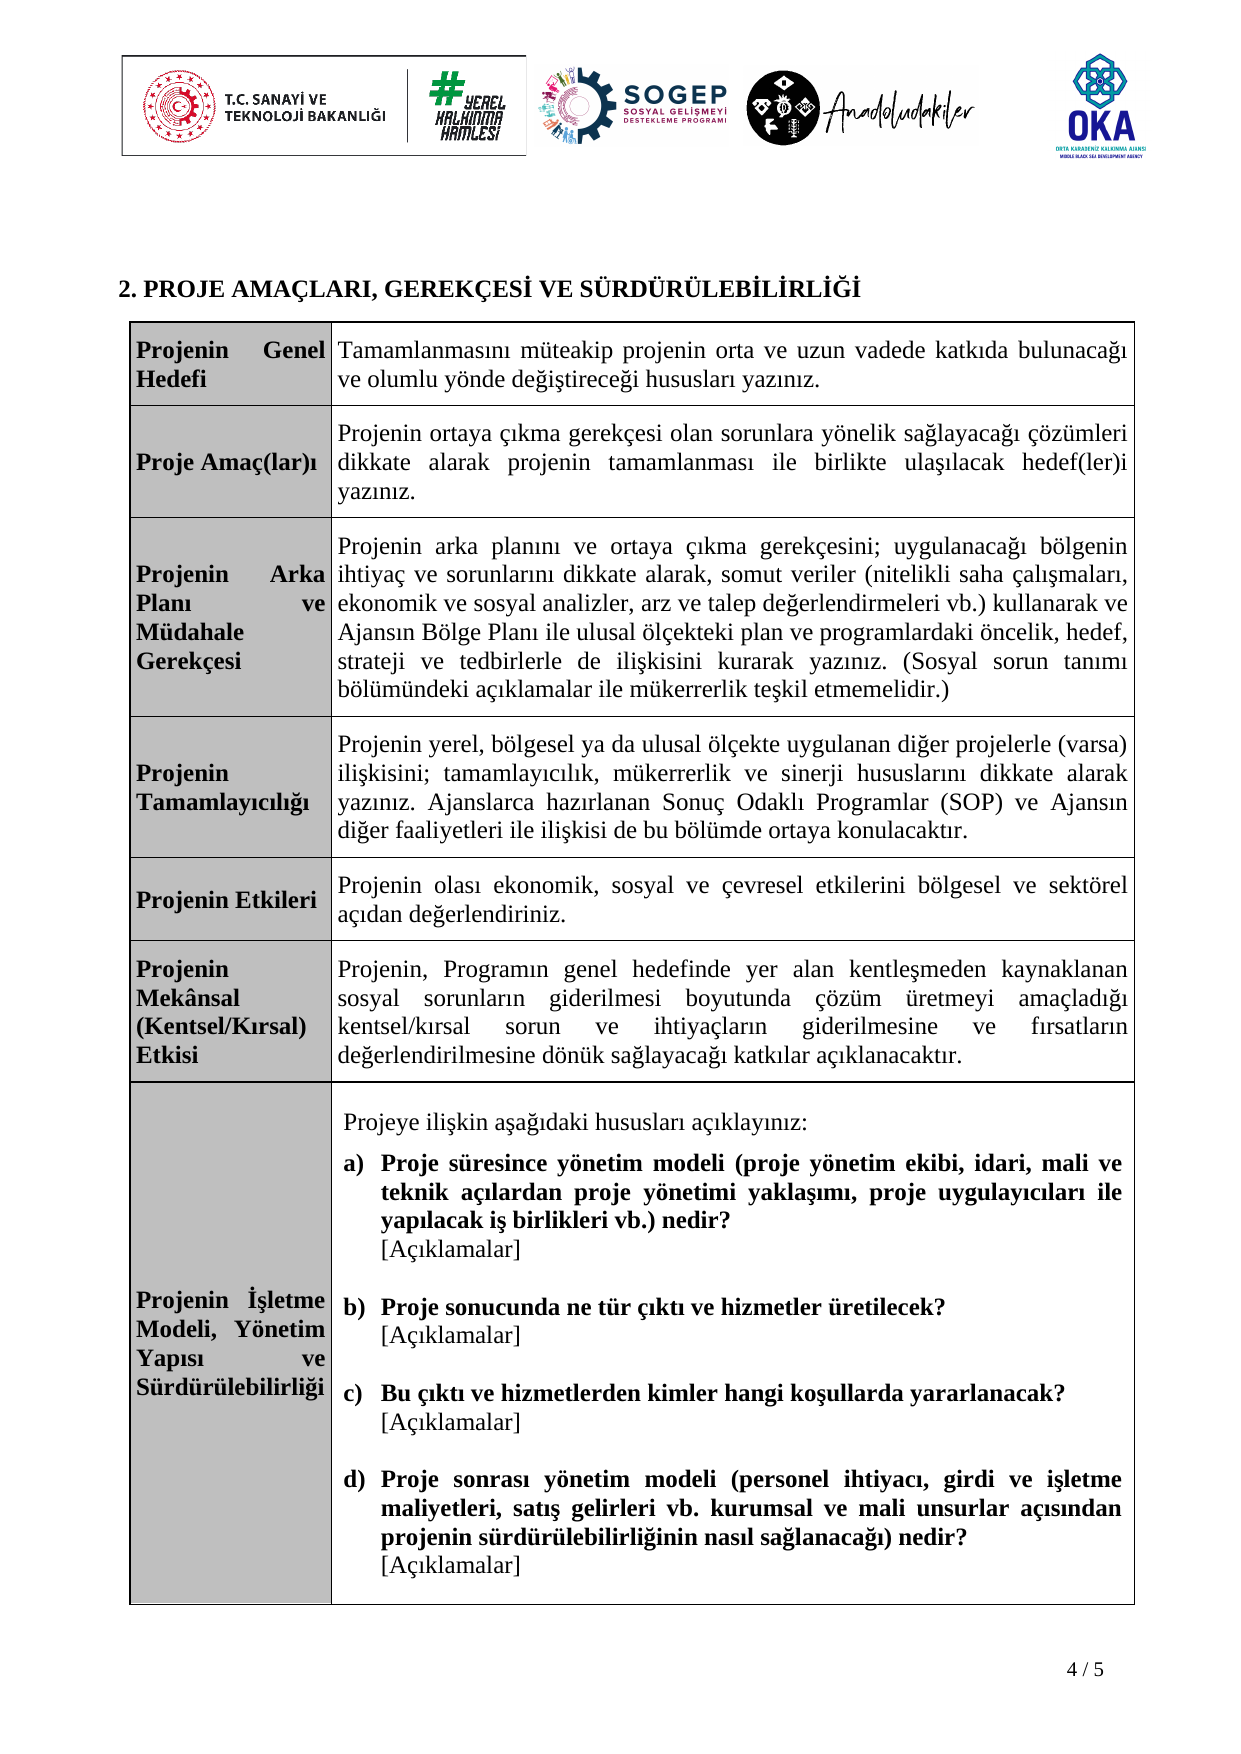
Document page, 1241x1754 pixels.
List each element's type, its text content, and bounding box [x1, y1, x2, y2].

table_cell Projenin Tamamlayıcılığı [131, 717, 331, 857]
table_cell Projenin ortaya çıkma gerekçesi olan sorunlara yönelik sağlayacağı çözümleri dikkate alarak projenin tamamlanması ile birlikte ulaşılacak hedef(ler)i yazınız. [332, 406, 1134, 517]
picture [121, 55, 527, 156]
table_cell Projenin olası ekonomik, sosyal ve çevresel etkilerini bölgesel ve sektörel açıdan değerlendiriniz. [332, 858, 1134, 940]
table_cell Projeye ilişkin aşağıdaki hususları açıklayınız: Proje süresince yönetim modeli (proje yönetim ekibi, idari, mali ve teknik açılardan proje yönetimi yaklaşımı, proje uygulayıcıları ile yapılacak iş birlikleri vb.) nedir? [Açıklamalar] Proje sonucunda ne tür çıktı ve hizmetler üretilecek? [Açıklamalar] Bu çıktı ve hizmetlerden kimler hangi koşullarda yararlanacak? [Açıklamalar] Proje sonrası yönetim modeli (personel ihtiyacı, girdi ve işletme maliyetleri, satış gelirleri vb. kurumsal ve mali unsurlar açısından projenin sürdürülebilirliğinin nasıl sağlanacağı) nedir? [Açıklamalar] [332, 1083, 1134, 1603]
picture [533, 64, 730, 147]
table_cell Projenin İşletme Modeli, Yönetim Yapısı ve Sürdürülebilirliği [131, 1083, 331, 1603]
text 2. PROJE AMAÇLARI, GEREKÇESİ VE SÜRDÜRÜLEBİLİRLİĞİ [118, 274, 1122, 303]
table_header Projenin Genel Hedefi [131, 323, 331, 405]
table_cell Projenin Mekânsal (Kentsel/Kırsal) Etkisi [131, 941, 331, 1081]
table_cell Projenin Arka Planı ve Müdahale Gerekçesi [131, 518, 331, 716]
picture [1045, 51, 1152, 159]
table_cell Projenin, Programın genel hedefinde yer alan kentleşmeden kaynaklanan sosyal sorunların giderilmesi boyutunda çözüm üretmeyi amaçladığı kentsel/kırsal sorun ve ihtiyaçların giderilmesine ve fırsatların değerlendirilmesine dönük sağlayacağı katkılar açıklanacaktır. [332, 941, 1134, 1081]
table_cell Proje Amaç(lar)ı [131, 406, 331, 517]
table_cell Projenin Etkileri [131, 858, 331, 940]
table_cell Projenin arka planını ve ortaya çıkma gerekçesini; uygulanacağı bölgenin ihtiyaç ve sorunlarını dikkate alarak, somut veriler (nitelikli saha çalışmaları, ekonomik ve sosyal analizler, arz ve talep değerlendirmeleri vb.) kullanarak ve Ajansın Bölge Planı ile ulusal ölçekteki plan ve programlardaki öncelik, hedef, strateji ve tedbirlerle de ilişkisini kurarak yazınız. (Sosyal sorun tanımı bölümündeki açıklamalar ile mükerrerlik teşkil etmemelidir.) [332, 518, 1134, 716]
table_header Tamamlanmasını müteakip projenin orta ve uzun vadede katkıda bulunacağı ve olumlu yönde değiştireceği hususları yazınız. [332, 323, 1134, 405]
table_cell Projenin yerel, bölgesel ya da ulusal ölçekte uygulanan diğer projelerle (varsa) ilişkisini; tamamlayıcılık, mükerrerlik ve sinerji hususlarını dikkate alarak yazınız. Ajanslarca hazırlanan Sonuç Odaklı Programlar (SOP) ve Ajansın diğer faaliyetleri ile ilişkisi de bu bölümde ortaya konulacaktır. [332, 717, 1134, 857]
